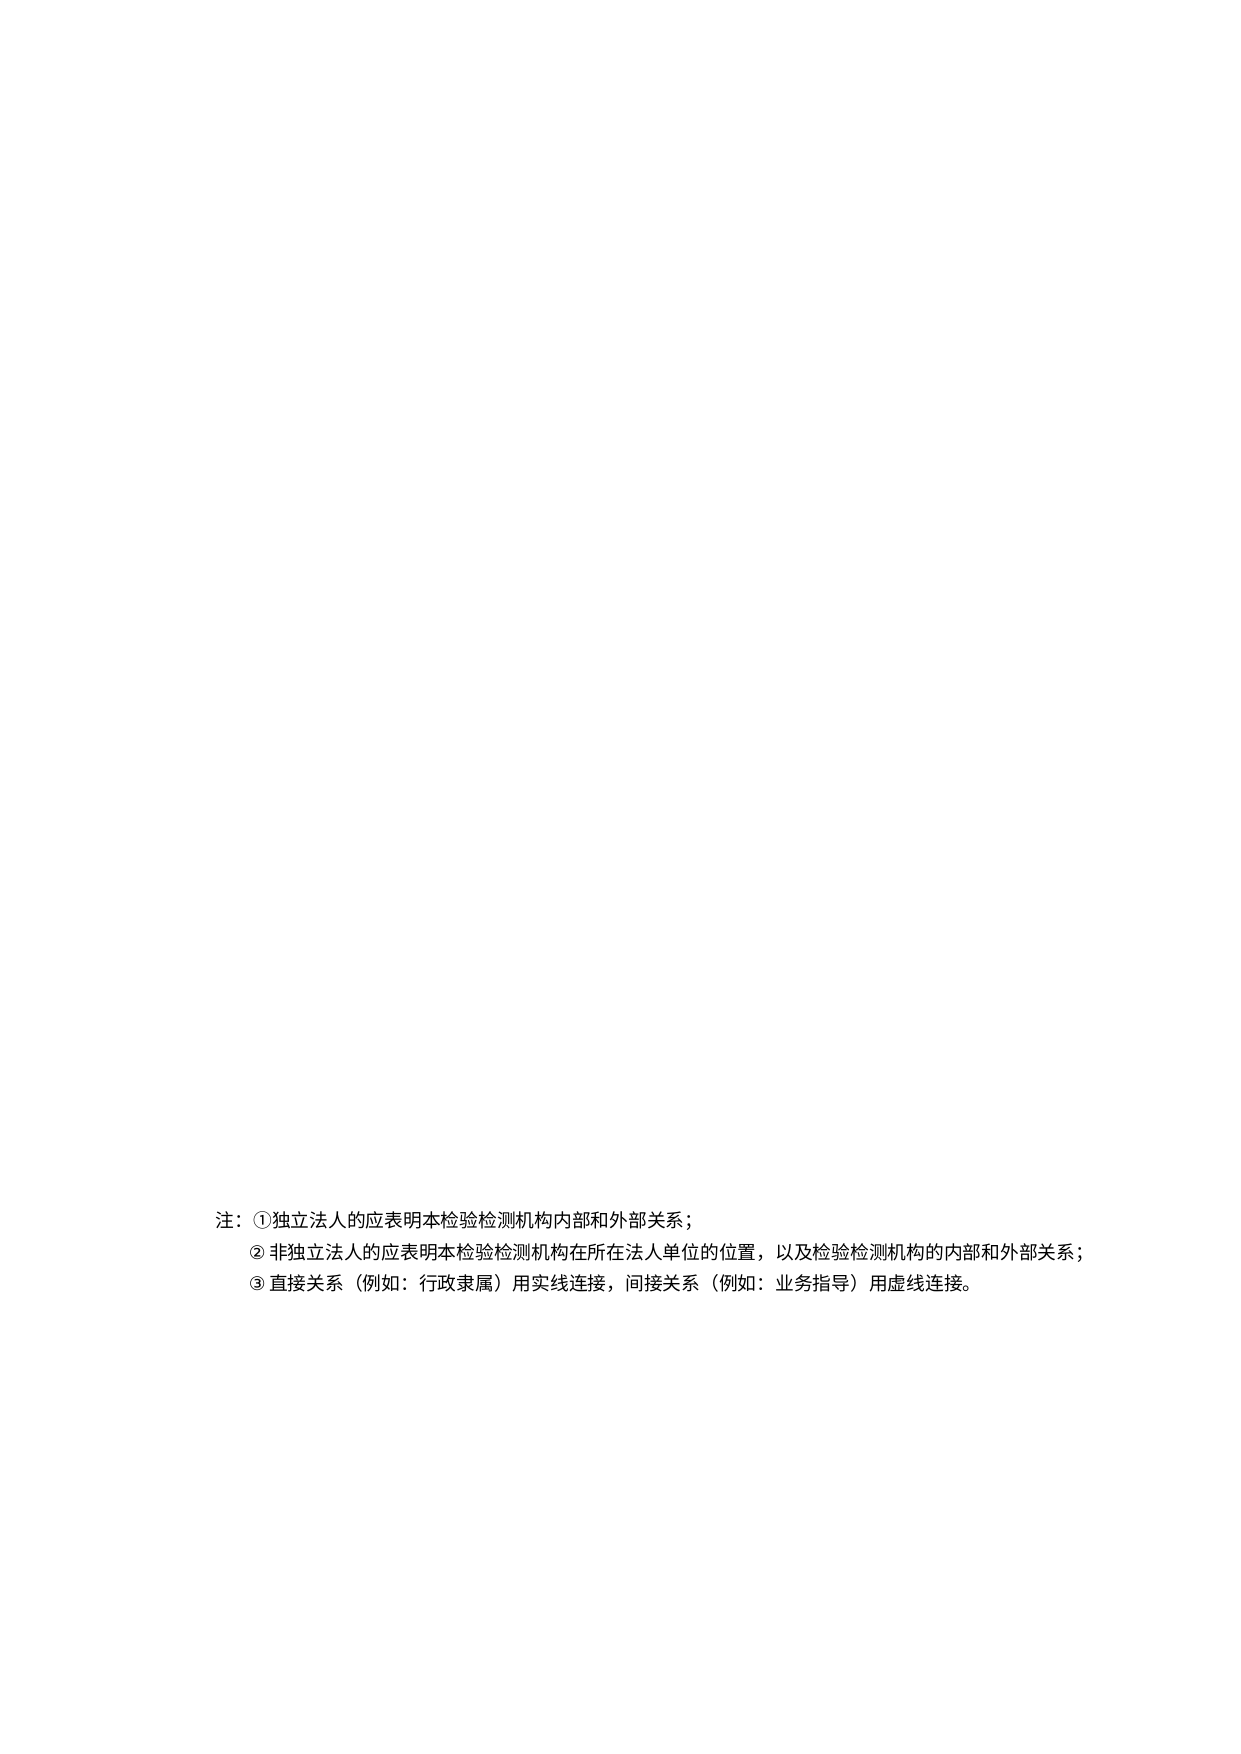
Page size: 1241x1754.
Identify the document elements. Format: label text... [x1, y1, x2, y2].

text 注：①独立法人的应表明本检验检测机构内部和外部关系； [187, 1202, 1088, 1233]
text ③直接关系（例如：行政隶属）用实线连接，间接关系（例如：业务指导）用虚线连接。 [248, 1264, 1088, 1296]
text ②非独立法人的应表明本检验检测机构在所在法人单位的位置，以及检验检测机构的内部和外部关系； [248, 1233, 1088, 1264]
